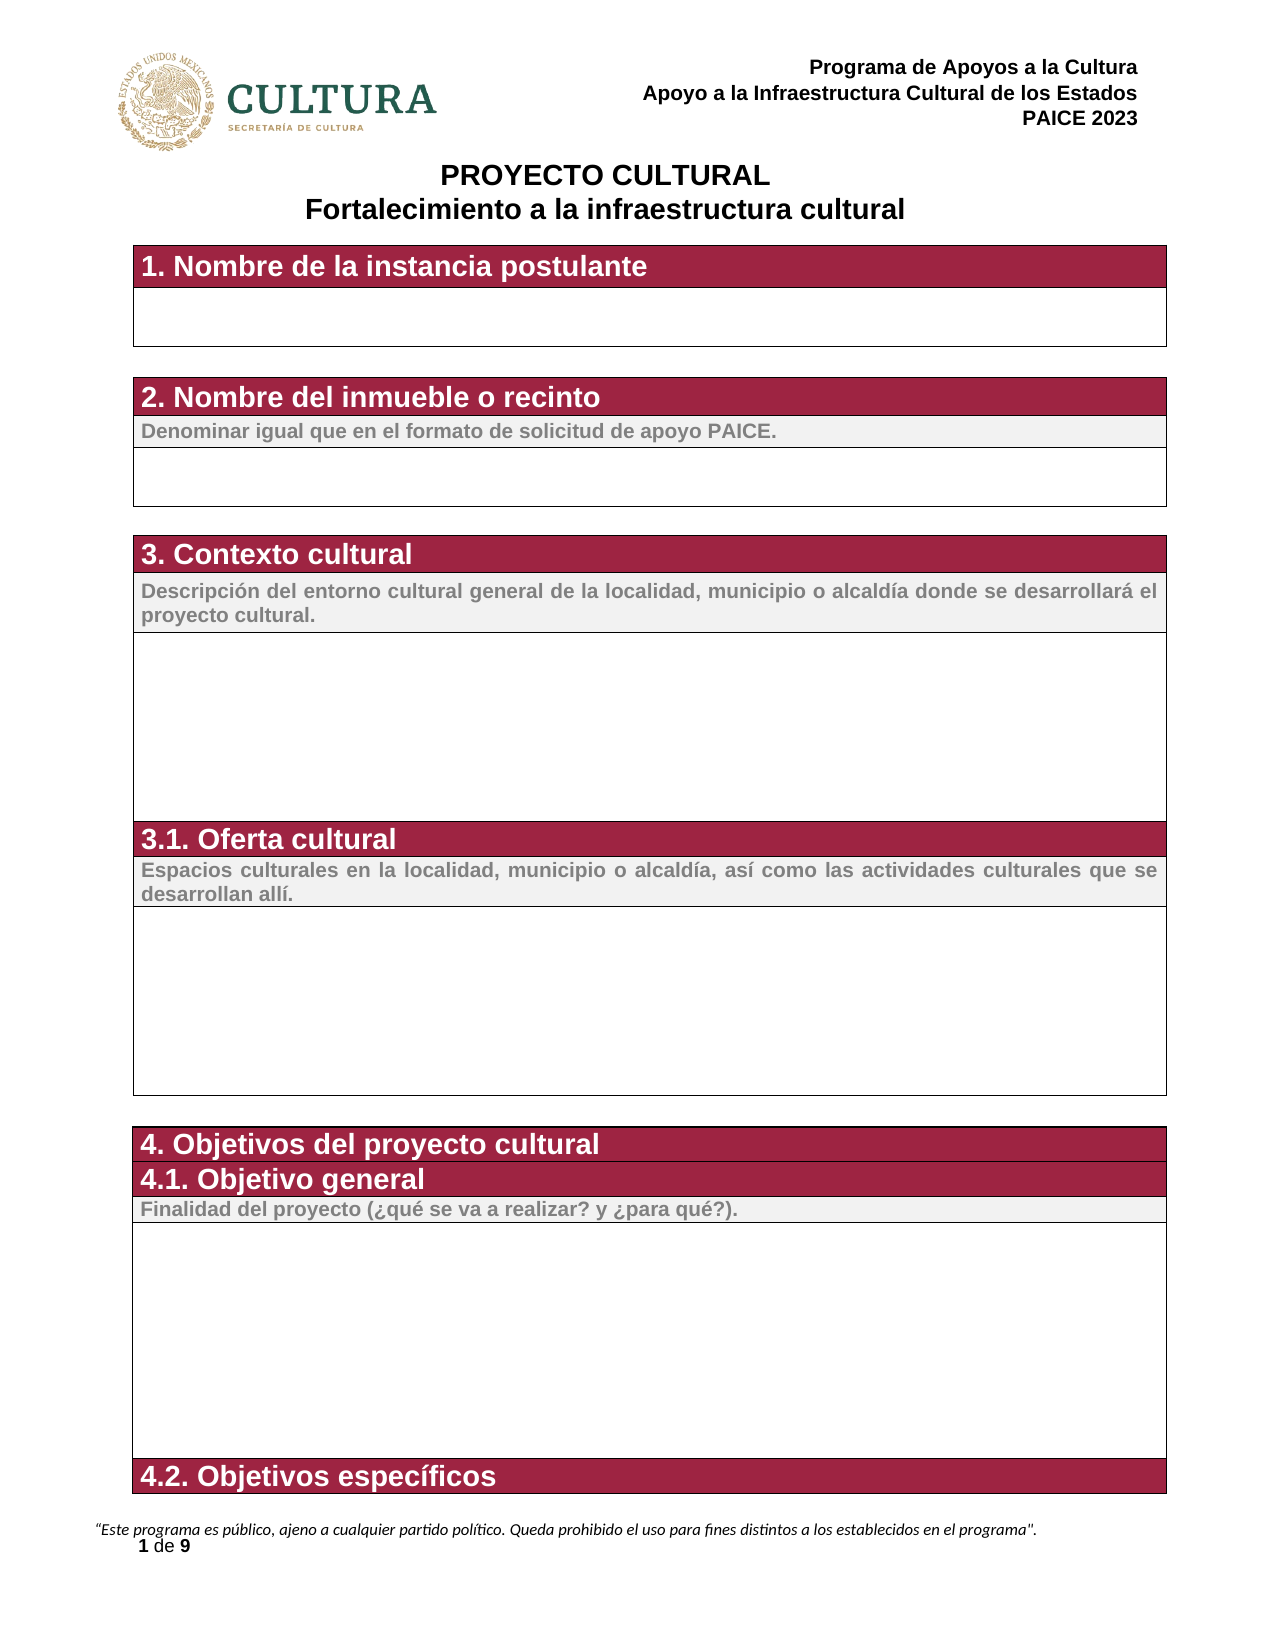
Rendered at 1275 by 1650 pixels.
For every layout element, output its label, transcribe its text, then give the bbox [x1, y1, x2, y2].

table_cell Finalidad del proyecto (¿qué se va a realizar? y ¿para qué?). [133, 1197, 1166, 1222]
table_header 2. Nombre del inmueble o recinto [134, 378, 1166, 415]
table_cell Denominar igual que en el formato de solicitud de apoyo PAICE. [134, 416, 1166, 447]
table_cell Espacios culturales en la localidad, municipio o alcaldía, así como las actividades culturales que se desarrollan allí. [134, 857, 1166, 906]
table_cell [134, 288, 1166, 346]
table_cell 3.1. Oferta cultural [134, 822, 1166, 856]
table_cell 4.2. Objetivos específicos [133, 1459, 1166, 1493]
table_header 4. Objetivos del proyecto cultural [133, 1128, 1166, 1161]
table_cell [133, 1223, 1166, 1458]
table_header 1. Nombre de la instancia postulante [134, 246, 1166, 287]
picture [91, 31, 460, 176]
table_cell [134, 448, 1166, 506]
table_cell 4.1. Objetivo general [133, 1162, 1166, 1196]
table_cell [134, 633, 1166, 821]
table_header 3. Contexto cultural [134, 536, 1166, 572]
table_cell Descripción del entorno cultural general de la localidad, municipio o alcaldía donde se desarrollará el proyecto cultural. [134, 573, 1166, 632]
picture [446, 168, 454, 175]
table_cell [134, 907, 1166, 1095]
